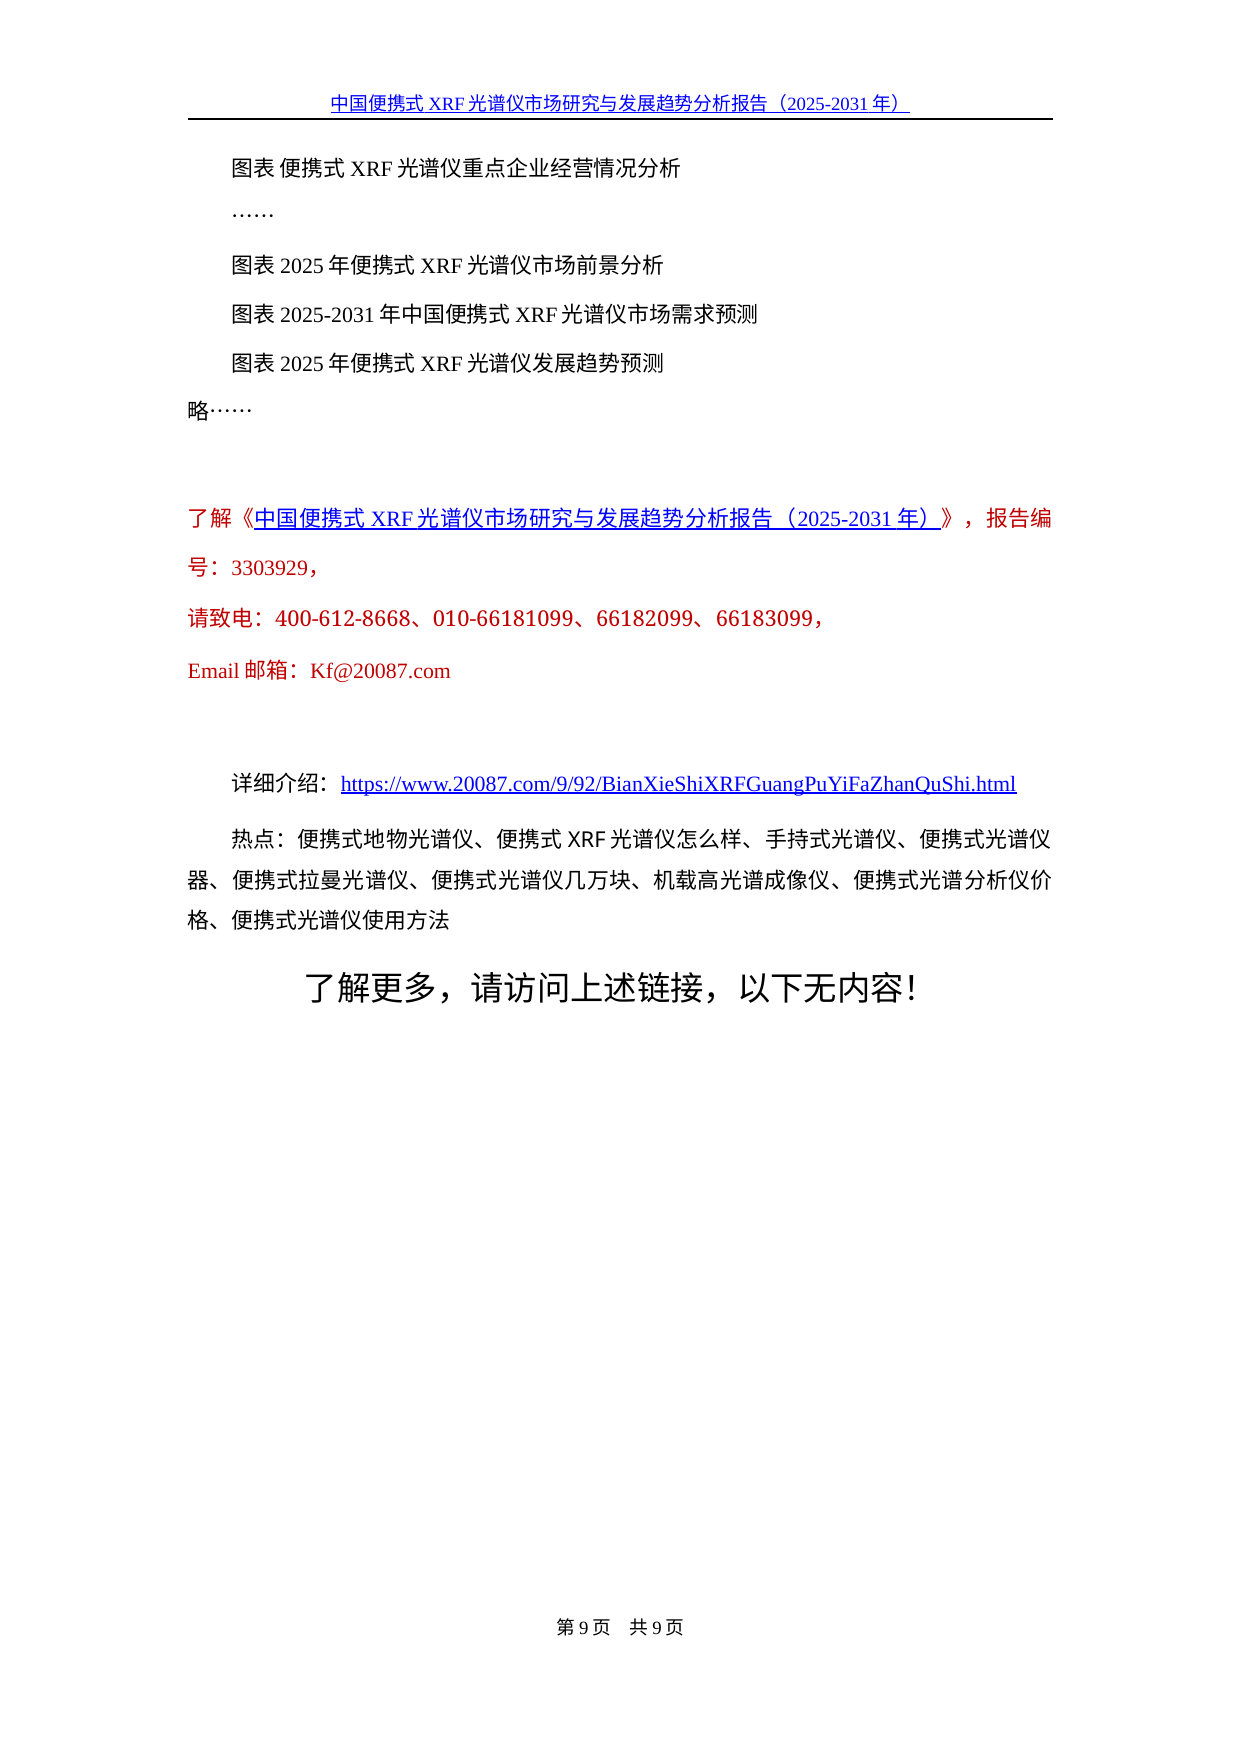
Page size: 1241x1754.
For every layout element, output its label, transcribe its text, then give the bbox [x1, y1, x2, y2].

text 热点：便携式地物光谱仪、便携式XRF光谱仪怎么样、手持式光谱仪、便携式光谱仪器、便携式拉曼光谱仪、便携式光谱仪几万块、机载高光谱成像仪、便携式光谱分析仪价格、便携式光谱仪使用方法 [187, 822, 1053, 936]
title 了解更多，请访问上述链接，以下无内容！ [187, 953, 1053, 1018]
text 详细介绍：https://www.20087.com/9/92/BianXieShiXRFGuangPuYiFaZhanQuShi.html [187, 765, 1053, 798]
text 了解《中国便携式XRF光谱仪市场研究与发展趋势分析报告（2025-2031年）》，报告编号：3303929， [187, 500, 1053, 582]
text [187, 150, 1053, 426]
text 请致电：400-612-8668、010-66181099、66182099、66183099， [187, 601, 1053, 633]
text Email邮箱：Kf@20087.com [187, 652, 1053, 685]
